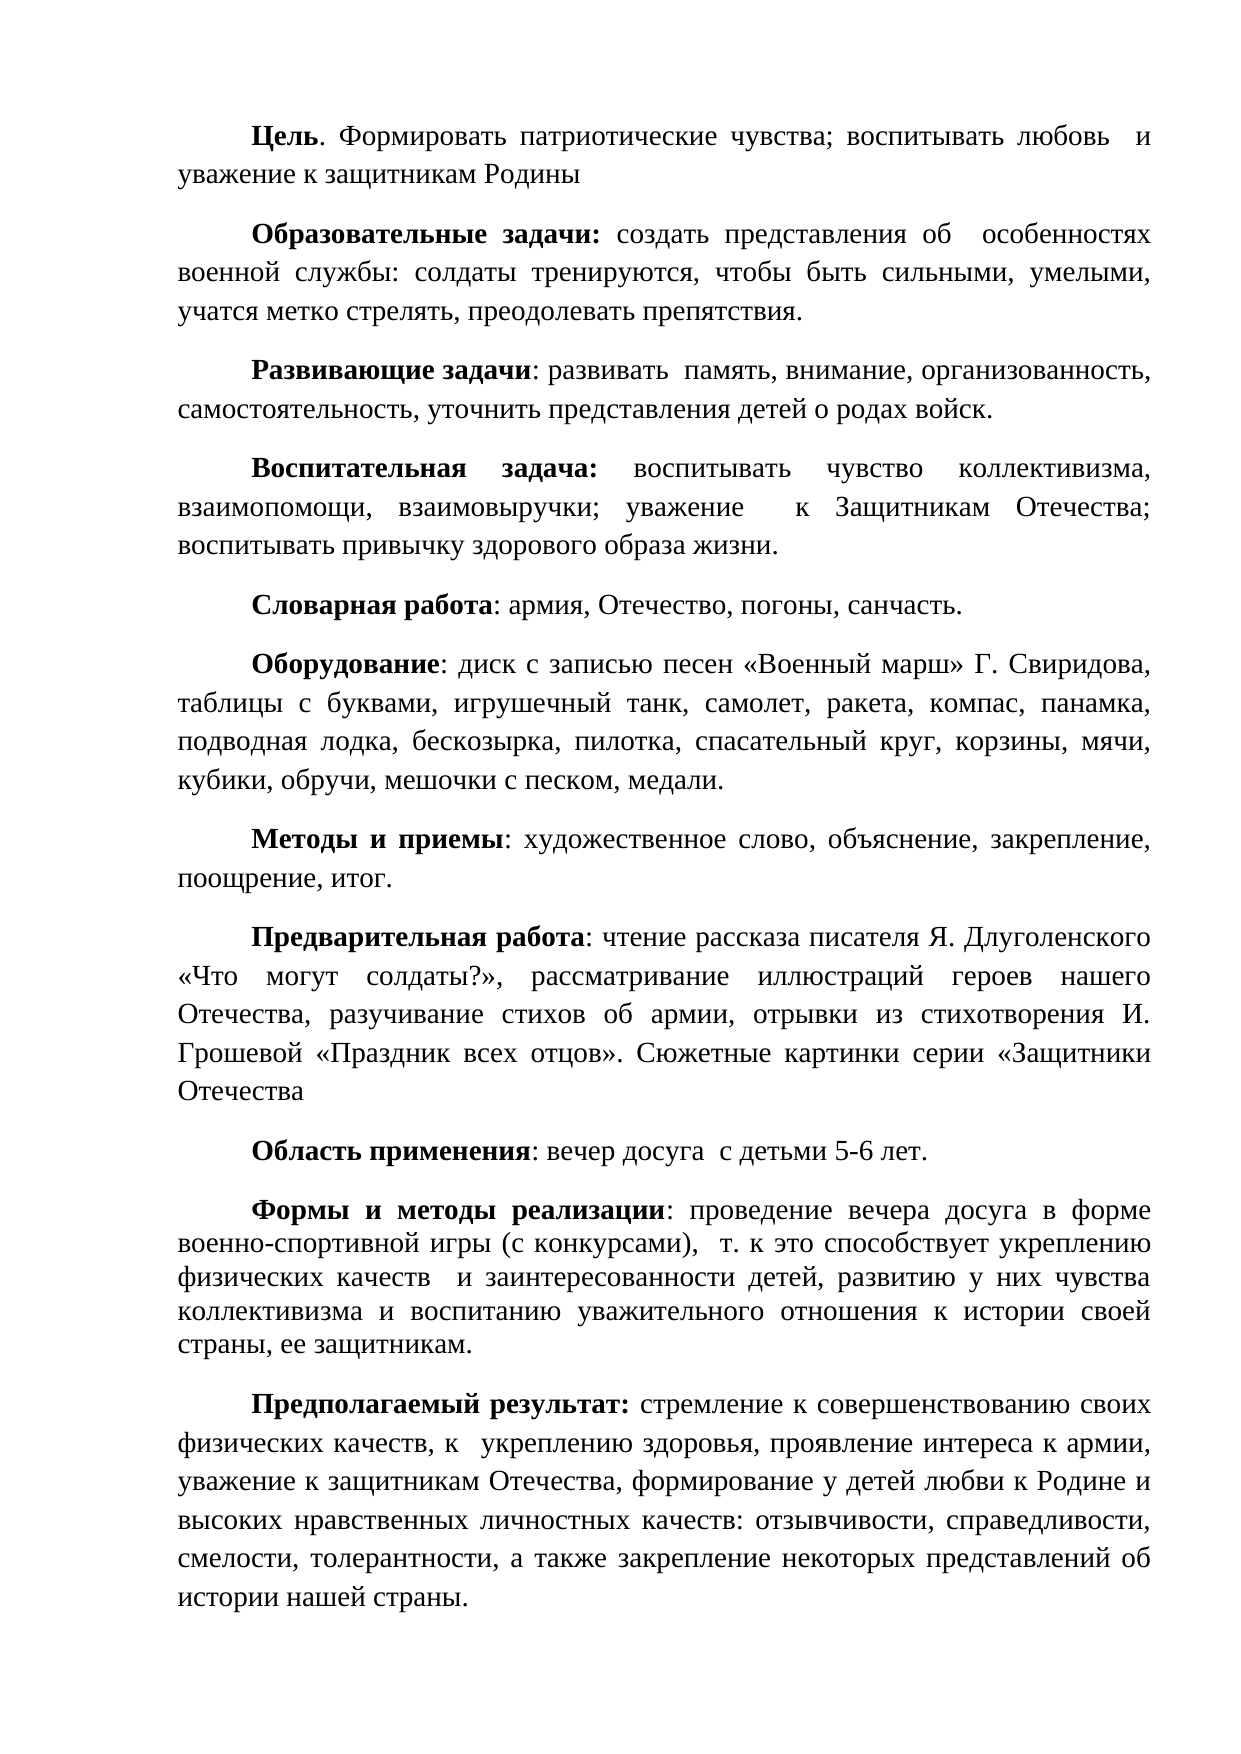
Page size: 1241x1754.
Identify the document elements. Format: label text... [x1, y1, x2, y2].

text Область применения: вечер досуга с детьми 5-6 лет. [177, 1133, 1152, 1166]
text Развивающие задачи: развивать память, внимание, организованность, самостоятельность, уточнить представления детей о родах войск. [177, 352, 1152, 424]
text Предполагаемый результат: стремление к совершенствованию своих физических качеств, к укреплению здоровья, проявление интереса к армии, уважение к защитникам Отечества, формирование у детей любви к Родине и высоких нравственных личностных качеств: отзывчивости, справедливости, смелости, толерантности, а также закрепление некоторых представлений об истории нашей страны. [177, 1386, 1152, 1612]
text Цель. Формировать патриотические чувства; воспитывать любовь и уважение к защитникам Родины [177, 118, 1152, 190]
text Оборудование: диск с записью песен «Военный марш» Г. Свиридова, таблицы с буквами, игрушечный танк, самолет, ракета, компас, панамка, подводная лодка, бескозырка, пилотка, спасательный круг, корзины, мячи, кубики, обручи, мешочки с песком, медали. [177, 646, 1152, 795]
text Воспитательная задача: воспитывать чувство коллективизма, взаимопомощи, взаимовыручки; уважение к Защитникам Отечества; воспитывать привычку здорового образа жизни. [177, 450, 1152, 561]
text Предварительная работа: чтение рассказа писателя Я. Длуголенского «Что могут солдаты?», рассматривание иллюстраций героев нашего Отечества, разучивание стихов об армии, отрывки из стихотворения И. Грошевой «Праздник всех отцов». Сюжетные картинки серии «Защитники Отечества [177, 919, 1152, 1107]
text Формы и методы реализации: проведение вечера досуга в форме военно-спортивной игры (с конкурсами), т. к это способствует укреплению физических качеств и заинтересованности детей, развитию у них чувства коллективизма и воспитанию уважительного отношения к истории своей страны, ее защитникам. [177, 1192, 1152, 1259]
text Словарная работа: армия, Отечество, погоны, санчасть. [177, 587, 1152, 620]
text Методы и приемы: художественное слово, объяснение, закрепление, поощрение, итог. [177, 821, 1152, 893]
text Образовательные задачи: создать представления об особенностях военной службы: солдаты тренируются, чтобы быть сильными, умелыми, учатся метко стрелять, преодолевать препятствия. [177, 216, 1152, 327]
text Формы и методы реализации: проведение вечера досуга в форме военно-спортивной игры (с конкурсами), т. к это способствует укреплению физических качеств и заинтересованности детей, развитию у них чувства коллективизма и воспитанию уважительного отношения к истории своей страны, ее защитникам. [177, 1293, 1152, 1360]
